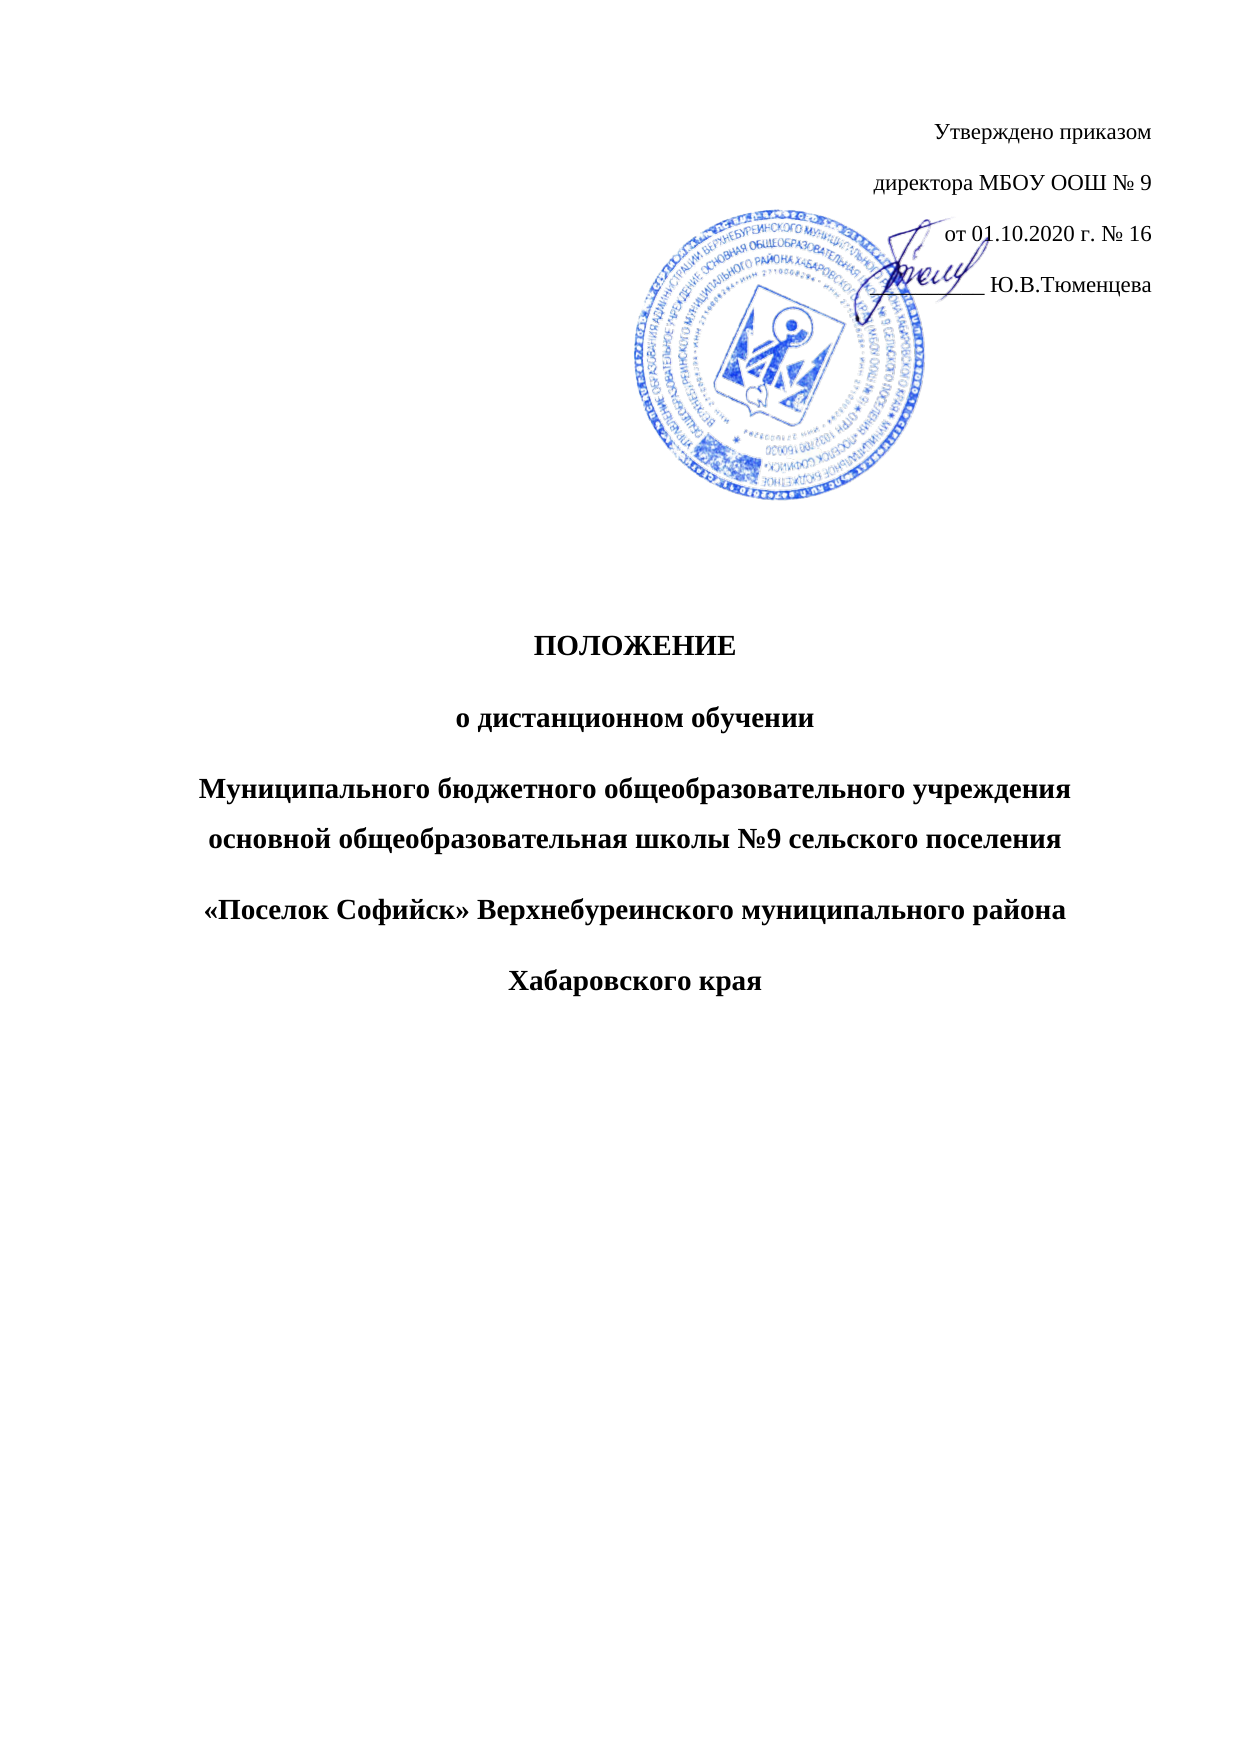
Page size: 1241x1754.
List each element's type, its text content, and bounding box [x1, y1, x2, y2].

text о дистанционном обучении [118, 700, 1152, 733]
text ПОЛОЖЕНИЕ [118, 628, 1152, 662]
text от 01.10.2020 г. № 16 [118, 220, 1152, 247]
text Хабаровского края [118, 963, 1152, 997]
text «Поселок Софийск» Верхнебуреинского муниципального района [118, 892, 1152, 926]
picture [615, 201, 1241, 573]
text __________ Ю.В.Тюменцева [118, 271, 1152, 298]
text Муниципального бюджетного общеобразовательного учреждения основной общеобразовательная школы №9 сельского поселения [118, 771, 1152, 855]
text Утверждено приказом [118, 118, 1152, 144]
text директора МБОУ ООШ № 9 [118, 169, 1152, 196]
